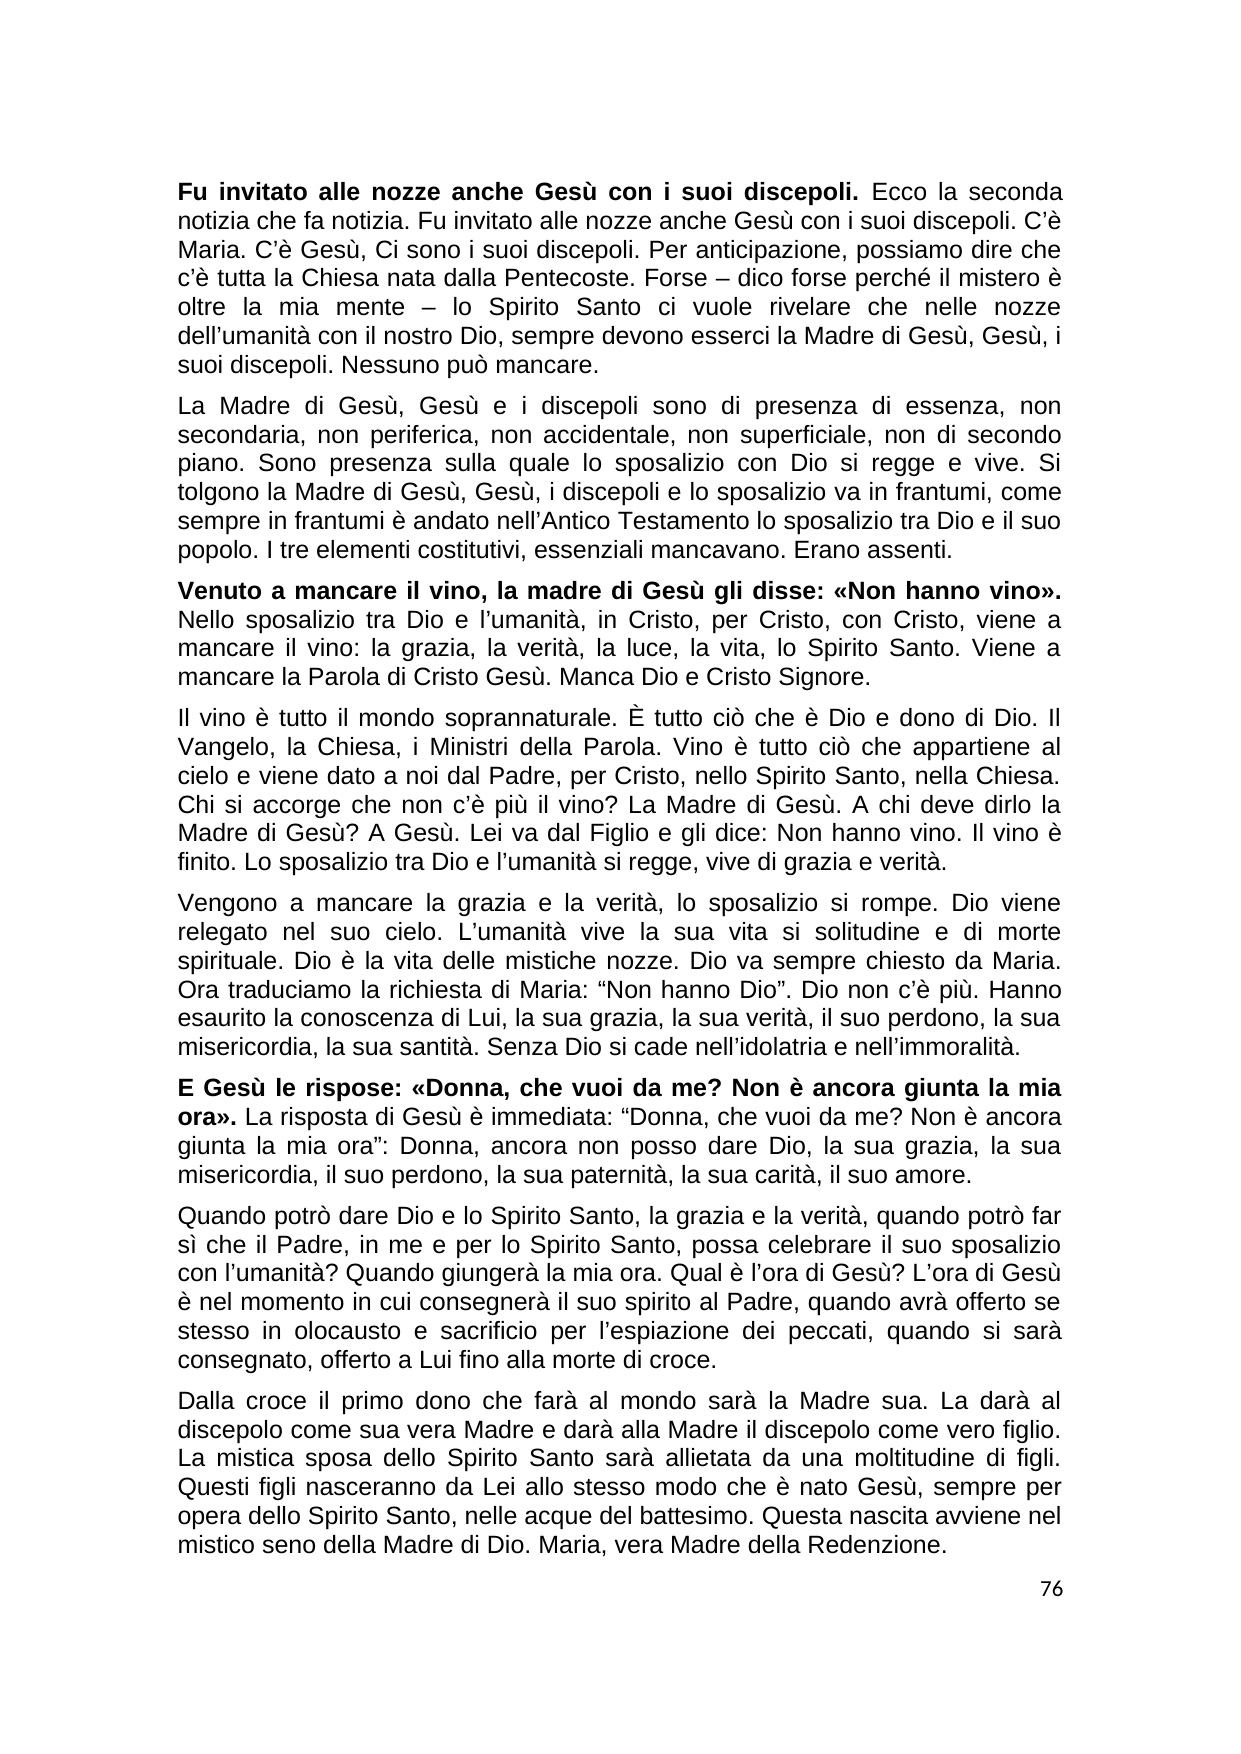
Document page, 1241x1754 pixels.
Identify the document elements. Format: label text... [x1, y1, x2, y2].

text Dalla croce il primo dono che farà al mondo sarà la Madre sua. La darà al discepolo come sua vera Madre e darà alla Madre il discepolo come vero figlio. La mistica sposa dello Spirito Santo sarà allietata da una moltitudine di figli. Questi figli nasceranno da Lei allo stesso modo che è nato Gesù, sempre per opera dello Spirito Santo, nelle acque del battesimo. Questa nascita avviene nel mistico seno della Madre di Dio. Maria, vera Madre della Redenzione. [177, 1386, 1063, 1558]
text Il vino è tutto il mondo soprannaturale. È tutto ciò che è Dio e dono di Dio. Il Vangelo, la Chiesa, i Ministri della Parola. Vino è tutto ciò che appartiene al cielo e viene dato a noi dal Padre, per Cristo, nello Spirito Santo, nella Chiesa. Chi si accorge che non c’è più il vino? La Madre di Gesù. A chi deve dirlo la Madre di Gesù? A Gesù. Lei va dal Figlio e gli dice: Non hanno vino. Il vino è finito. Lo sposalizio tra Dio e l’umanità si regge, vive di grazia e verità. [177, 703, 1063, 876]
text Vengono a mancare la grazia e la verità, lo sposalizio si rompe. Dio viene relegato nel suo cielo. L’umanità vive la sua vita si solitudine e di morte spirituale. Dio è la vita delle mistiche nozze. Dio va sempre chiesto da Maria. Ora traduciamo la richiesta di Maria: “Non hanno Dio”. Dio non c’è più. Hanno esaurito la conoscenza di Lui, la sua grazia, la sua verità, il suo perdono, la sua misericordia, la sua santità. Senza Dio si cade nell’idolatria e nell’immoralità. [177, 888, 1063, 1061]
text La Madre di Gesù, Gesù e i discepoli sono di presenza di essenza, non secondaria, non periferica, non accidentale, non superficiale, non di secondo piano. Sono presenza sulla quale lo sposalizio con Dio si regge e vive. Si tolgono la Madre di Gesù, Gesù, i discepoli e lo sposalizio va in frantumi, come sempre in frantumi è andato nell’Antico Testamento lo sposalizio tra Dio e il suo popolo. I tre elementi costitutivi, essenziali mancavano. Erano assenti. [177, 391, 1063, 563]
text Quando potrò dare Dio e lo Spirito Santo, la grazia e la verità, quando potrò far sì che il Padre, in me e per lo Spirito Santo, possa celebrare il suo sposalizio con l’umanità? Quando giungerà la mia ora. Qual è l’ora di Gesù? L’ora di Gesù è nel momento in cui consegnerà il suo spirito al Padre, quando avrà offerto se stesso in olocausto e sacrificio per l’espiazione dei peccati, quando si sarà consegnato, offerto a Lui fino alla morte di croce. [177, 1201, 1063, 1373]
text Fu invitato alle nozze anche Gesù con i suoi discepoli. Ecco la seconda notizia che fa notizia. Fu invitato alle nozze anche Gesù con i suoi discepoli. C’è Maria. C’è Gesù, Ci sono i suoi discepoli. Per anticipazione, possiamo dire che c’è tutta la Chiesa nata dalla Pentecoste. Forse – dico forse perché il mistero è oltre la mia mente – lo Spirito Santo ci vuole rivelare che nelle nozze dell’umanità con il nostro Dio, sempre devono esserci la Madre di Gesù, Gesù, i suoi discepoli. Nessuno può mancare. [177, 177, 1063, 378]
text Venuto a mancare il vino, la madre di Gesù gli disse: «Non hanno vino». Nello sposalizio tra Dio e l’umanità, in Cristo, per Cristo, con Cristo, viene a mancare il vino: la grazia, la verità, la luce, la vita, lo Spirito Santo. Viene a mancare la Parola di Cristo Gesù. Manca Dio e Cristo Signore. [177, 576, 1063, 691]
text E Gesù le rispose: «Donna, che vuoi da me? Non è ancora giunta la mia ora». La risposta di Gesù è immediata: “Donna, che vuoi da me? Non è ancora giunta la mia ora”: Donna, ancora non posso dare Dio, la sua grazia, la sua misericordia, il suo perdono, la sua paternità, la sua carità, il suo amore. [177, 1073, 1063, 1188]
